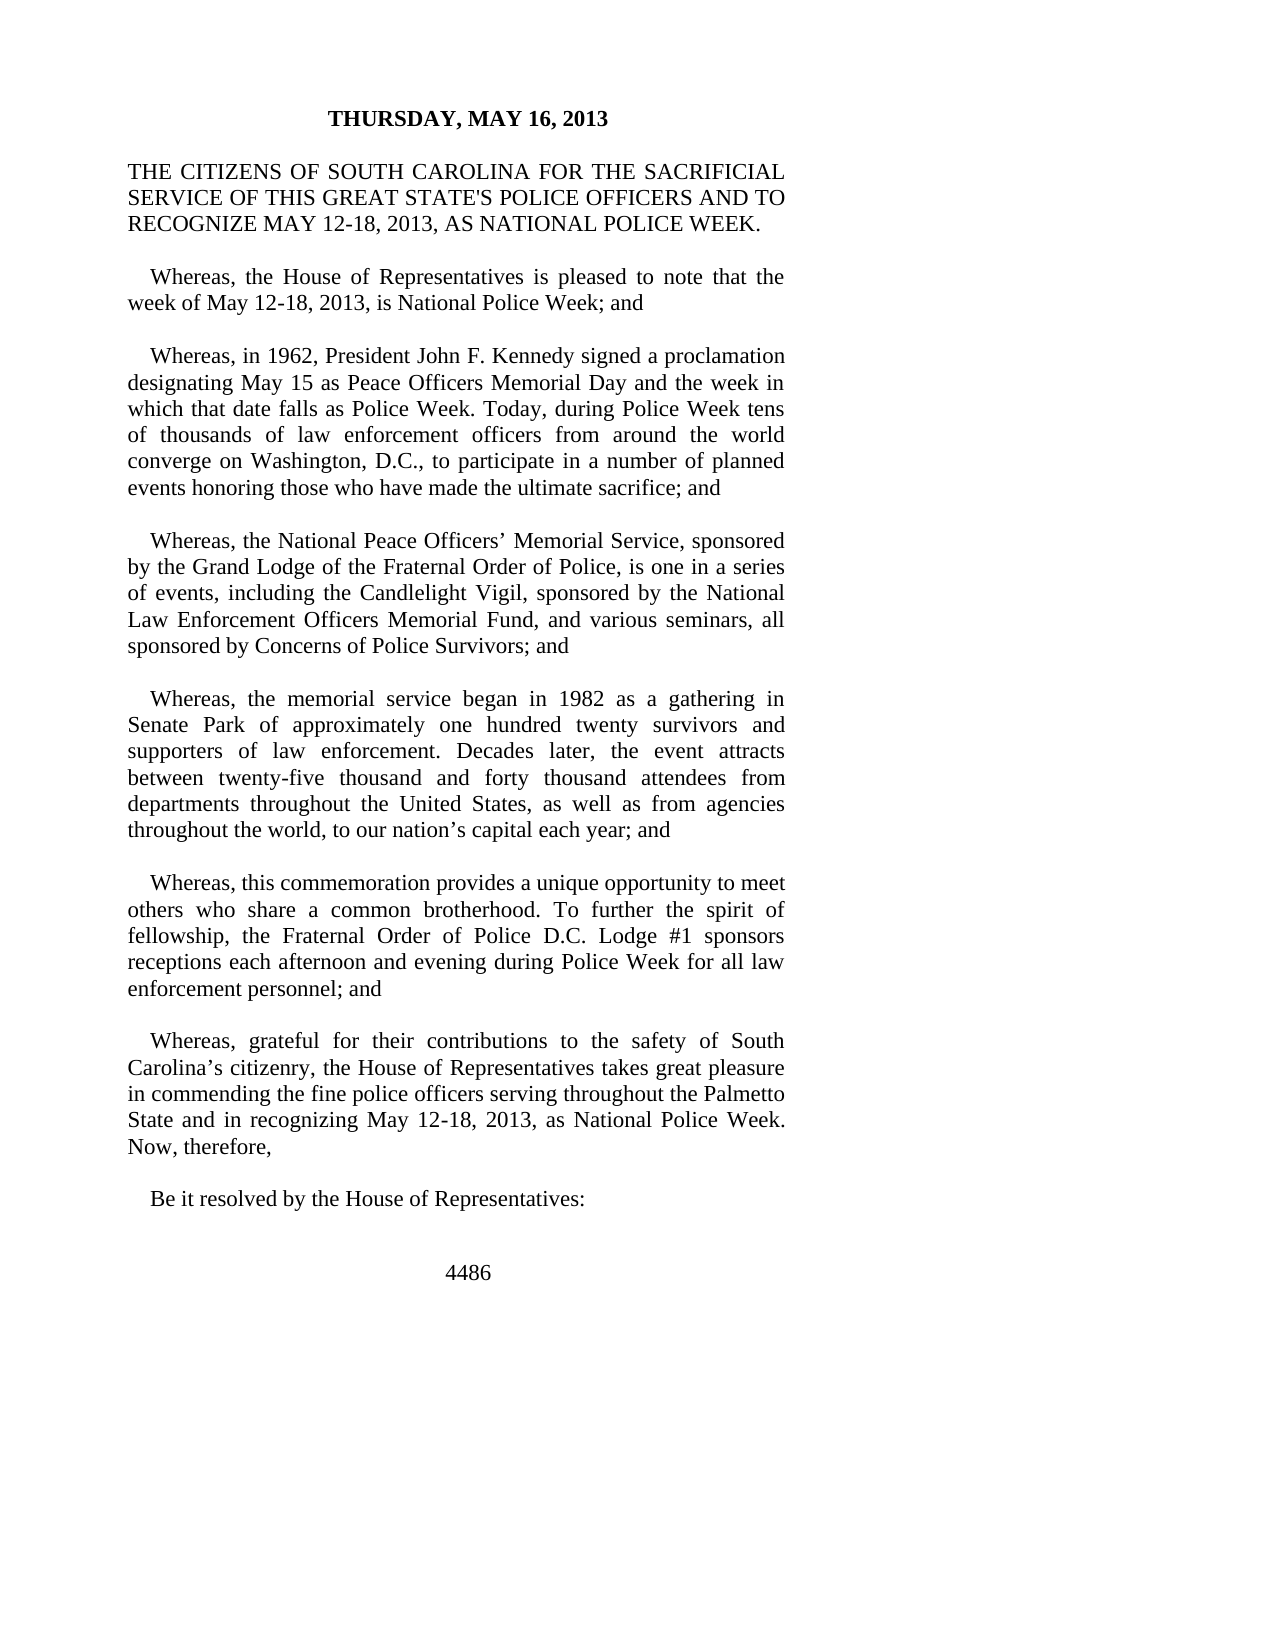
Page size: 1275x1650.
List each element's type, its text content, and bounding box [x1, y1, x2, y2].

text Whereas, the National Peace Officers’ Memorial Service, sponsored by the Grand Lodge of the Fraternal Order of Police, is one in a series of events, including the Candlelight Vigil, sponsored by the National Law Enforcement Officers Memorial Fund, and various seminars, all sponsored by Concerns of Police Survivors; and [127, 527, 786, 658]
text Whereas, the House of Representatives is pleased to note that the week of May 12-18, 2013, is National Police Week; and [127, 263, 786, 316]
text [127, 158, 786, 237]
text Whereas, in 1962, President John F. Kennedy signed a proclamation designating May 15 as Peace Officers Memorial Day and the week in which that date falls as Police Week. Today, during Police Week tens of thousands of law enforcement officers from around the world converge on Washington, D.C., to participate in a number of planned events honoring those who have made the ultimate sacrifice; and [127, 342, 786, 500]
text Whereas, this commemoration provides a unique opportunity to meet others who share a common brotherhood. To further the spirit of fellowship, the Fraternal Order of Police D.C. Lodge #1 sponsors receptions each afternoon and evening during Police Week for all law enforcement personnel; and [127, 869, 786, 1001]
text Whereas, grateful for their contributions to the safety of South Carolina’s citizenry, the House of Representatives takes great pleasure in commending the fine police officers serving throughout the Palmetto State and in recognizing May 12-18, 2013, as National Police Week. Now, therefore, [127, 1027, 786, 1159]
text Be it resolved by the House of Representatives: [127, 1186, 786, 1212]
text Whereas, the memorial service began in 1982 as a gathering in Senate Park of approximately one hundred twenty survivors and supporters of law enforcement. Decades later, the event attracts between twenty-five thousand and forty thousand attendees from departments throughout the United States, as well as from agencies throughout the world, to our nation’s capital each year; and [127, 685, 786, 843]
